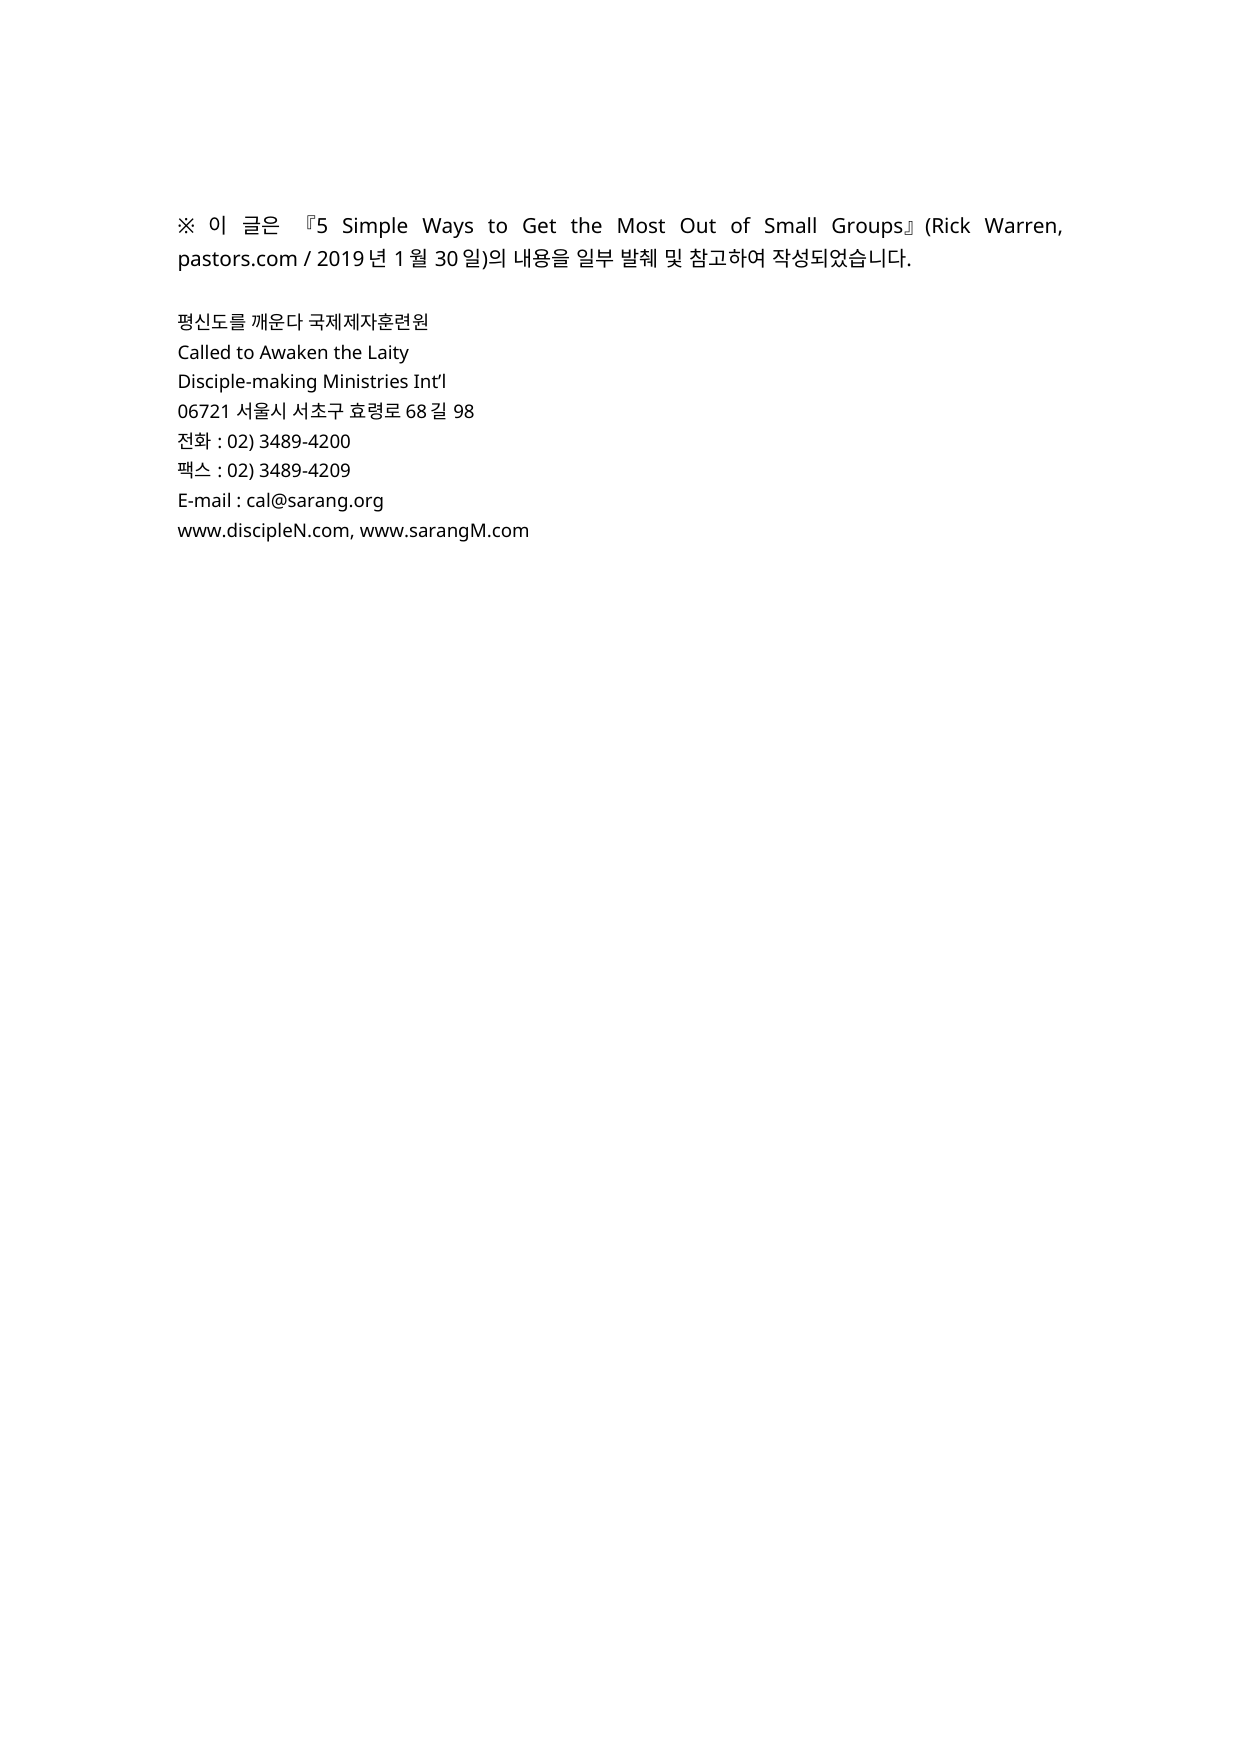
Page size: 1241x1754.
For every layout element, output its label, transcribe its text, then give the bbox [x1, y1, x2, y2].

text ※ 이 글은 『5 Simple Ways to Get the Most Out of Small Groups』(Rick Warren, pastors.com / 2019년 1월 30일)의 내용을 일부 발췌 및 참고하여 작성되었습니다. [177, 207, 1063, 272]
text www.discipleN.com, www.sarangM.com [177, 513, 1063, 543]
text 평신도를 깨운다 국제제자훈련원 [177, 305, 1063, 335]
text E-mail : cal@sarang.org [177, 483, 1063, 513]
text 전화 : 02) 3489-4200 [177, 424, 1063, 453]
text Called to Awaken the Laity [177, 335, 1063, 364]
text Disciple-making Ministries Int’l [177, 364, 1063, 394]
text 06721 서울시 서초구 효령로68길 98 [177, 394, 1063, 424]
text 팩스 : 02) 3489-4209 [177, 453, 1063, 483]
